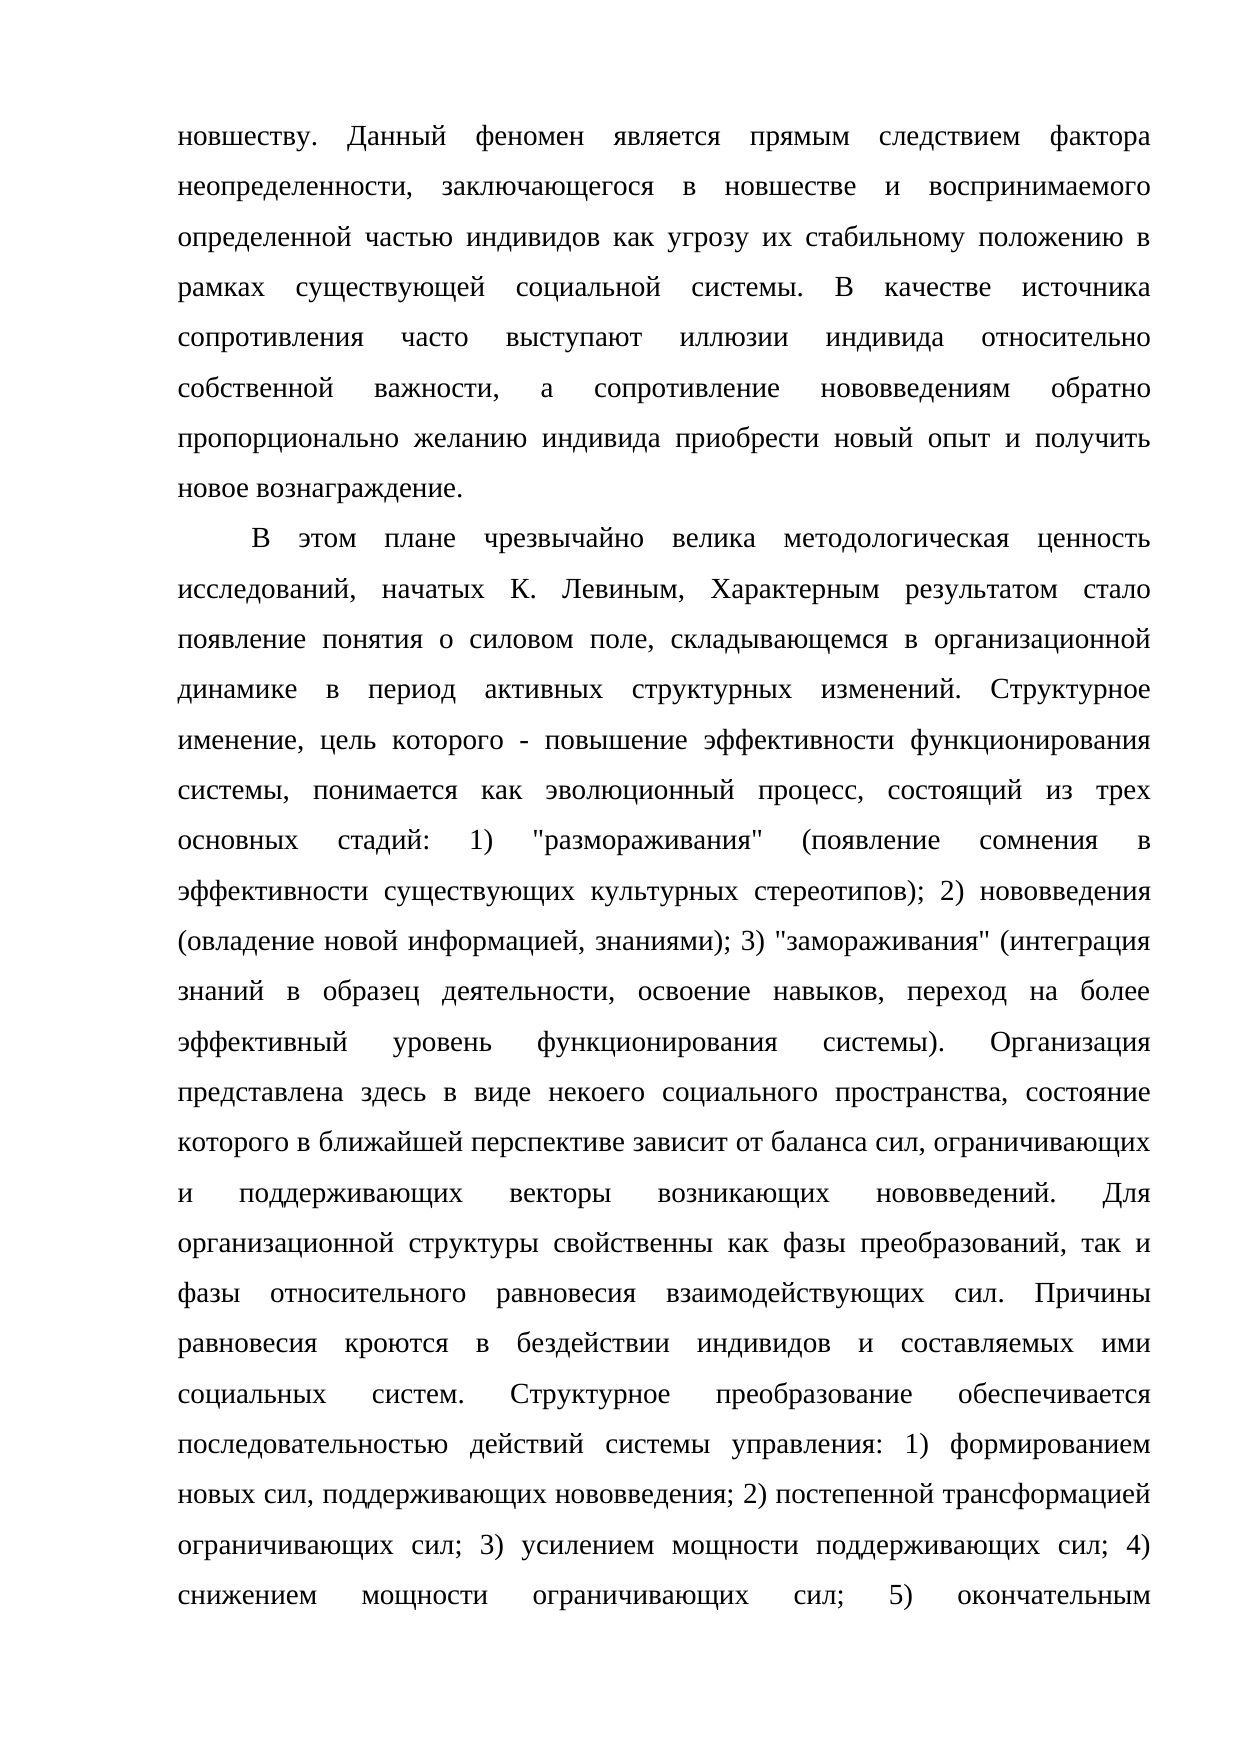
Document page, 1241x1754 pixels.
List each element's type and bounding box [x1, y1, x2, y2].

text [177, 521, 1152, 1611]
text [177, 118, 1152, 504]
